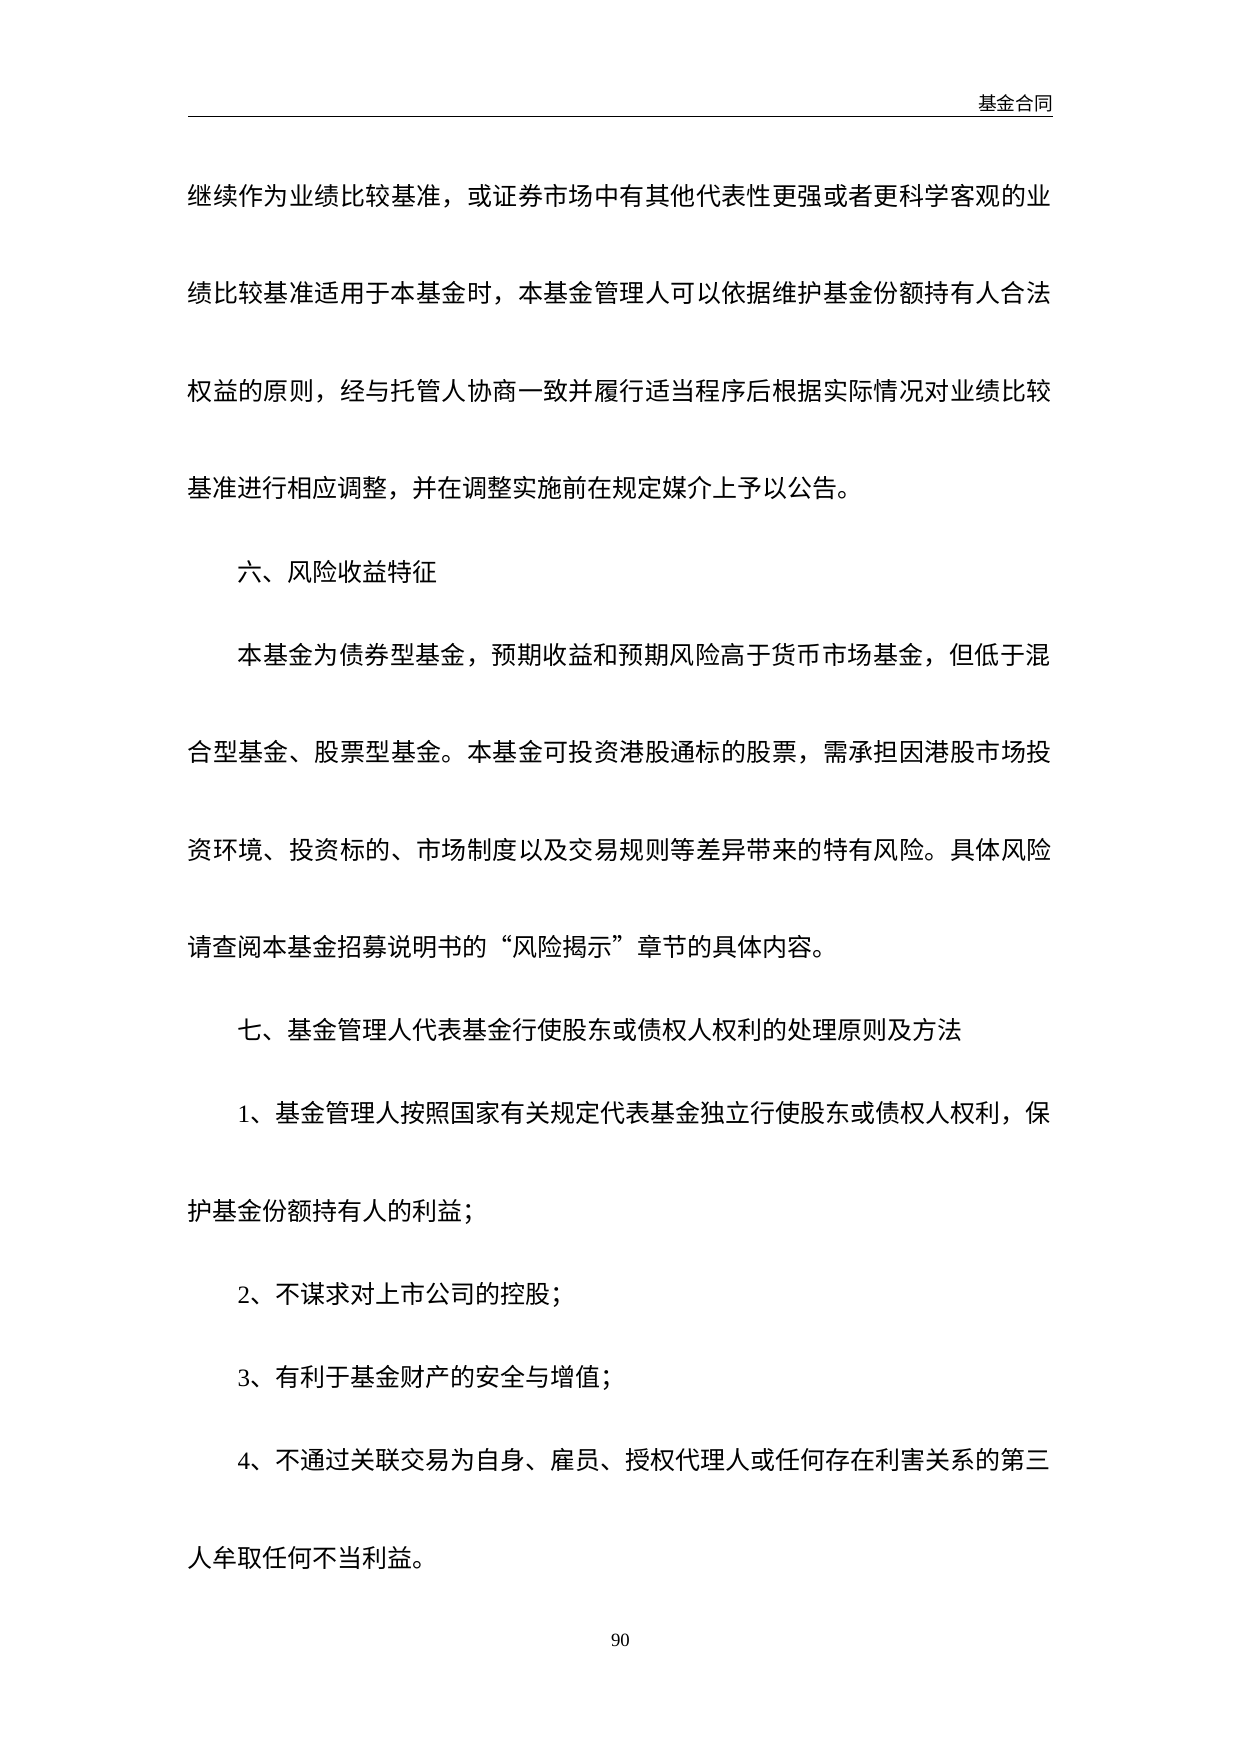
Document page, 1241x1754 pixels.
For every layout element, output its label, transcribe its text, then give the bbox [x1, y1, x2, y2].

text 1、基金管理人按照国家有关规定代表基金独立行使股东或债权人权利，保护基金份额持有人的利益； [187, 1079, 1053, 1242]
text 3、有利于基金财产的安全与增值； [187, 1343, 1053, 1408]
text 七、基金管理人代表基金行使股东或债权人权利的处理原则及方法 [187, 996, 1053, 1061]
text 2、不谋求对上市公司的控股； [187, 1260, 1053, 1325]
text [187, 162, 1053, 519]
text 本基金为债券型基金，预期收益和预期风险高于货币市场基金，但低于混合型基金、股票型基金。本基金可投资港股通标的股票，需承担因港股市场投资环境、投资标的、市场制度以及交易规则等差异带来的特有风险。具体风险请查阅本基金招募说明书的“风险揭示”章节的具体内容。 [187, 621, 1053, 978]
text 六、风险收益特征 [187, 538, 1053, 603]
text 4、不通过关联交易为自身、雇员、授权代理人或任何存在利害关系的第三人牟取任何不当利益。 [187, 1426, 1053, 1589]
